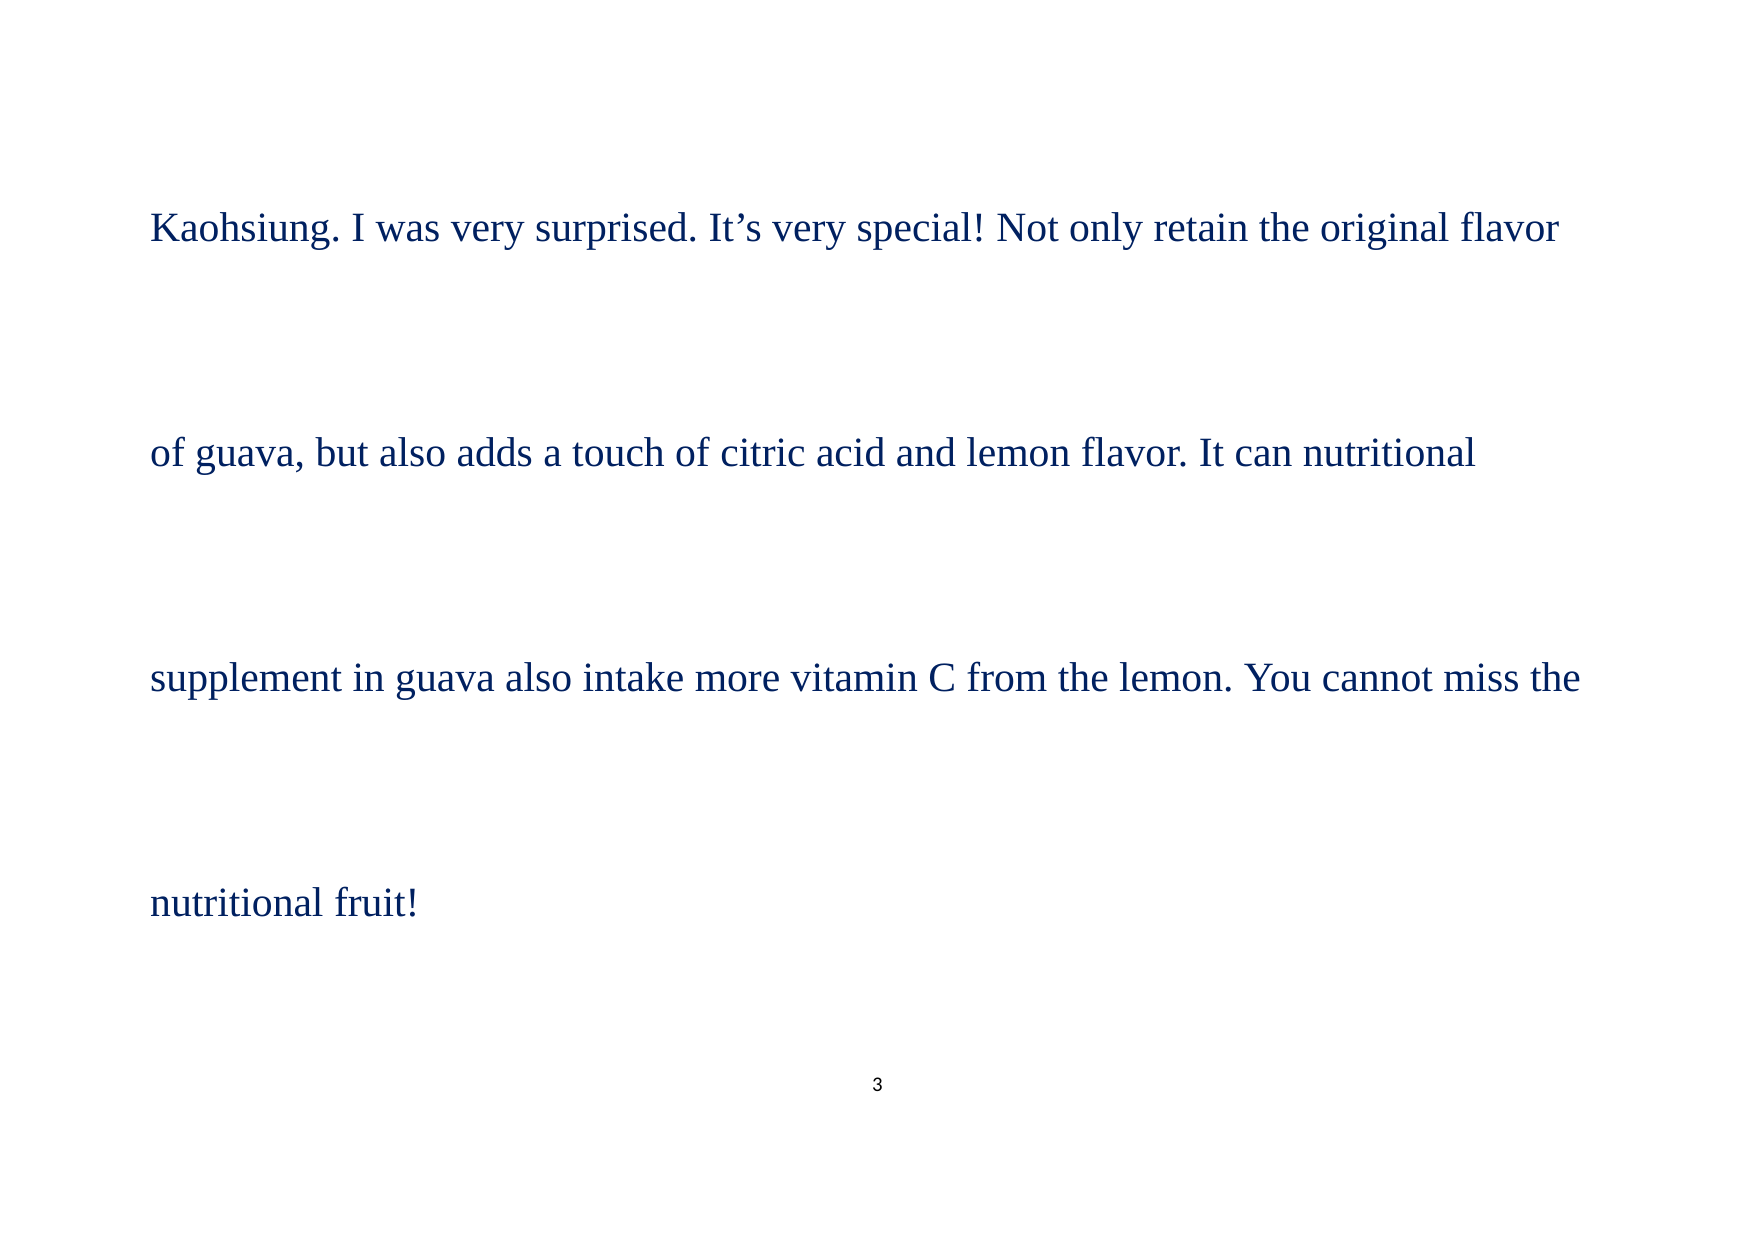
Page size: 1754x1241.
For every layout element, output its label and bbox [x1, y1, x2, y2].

text [150, 189, 1604, 939]
